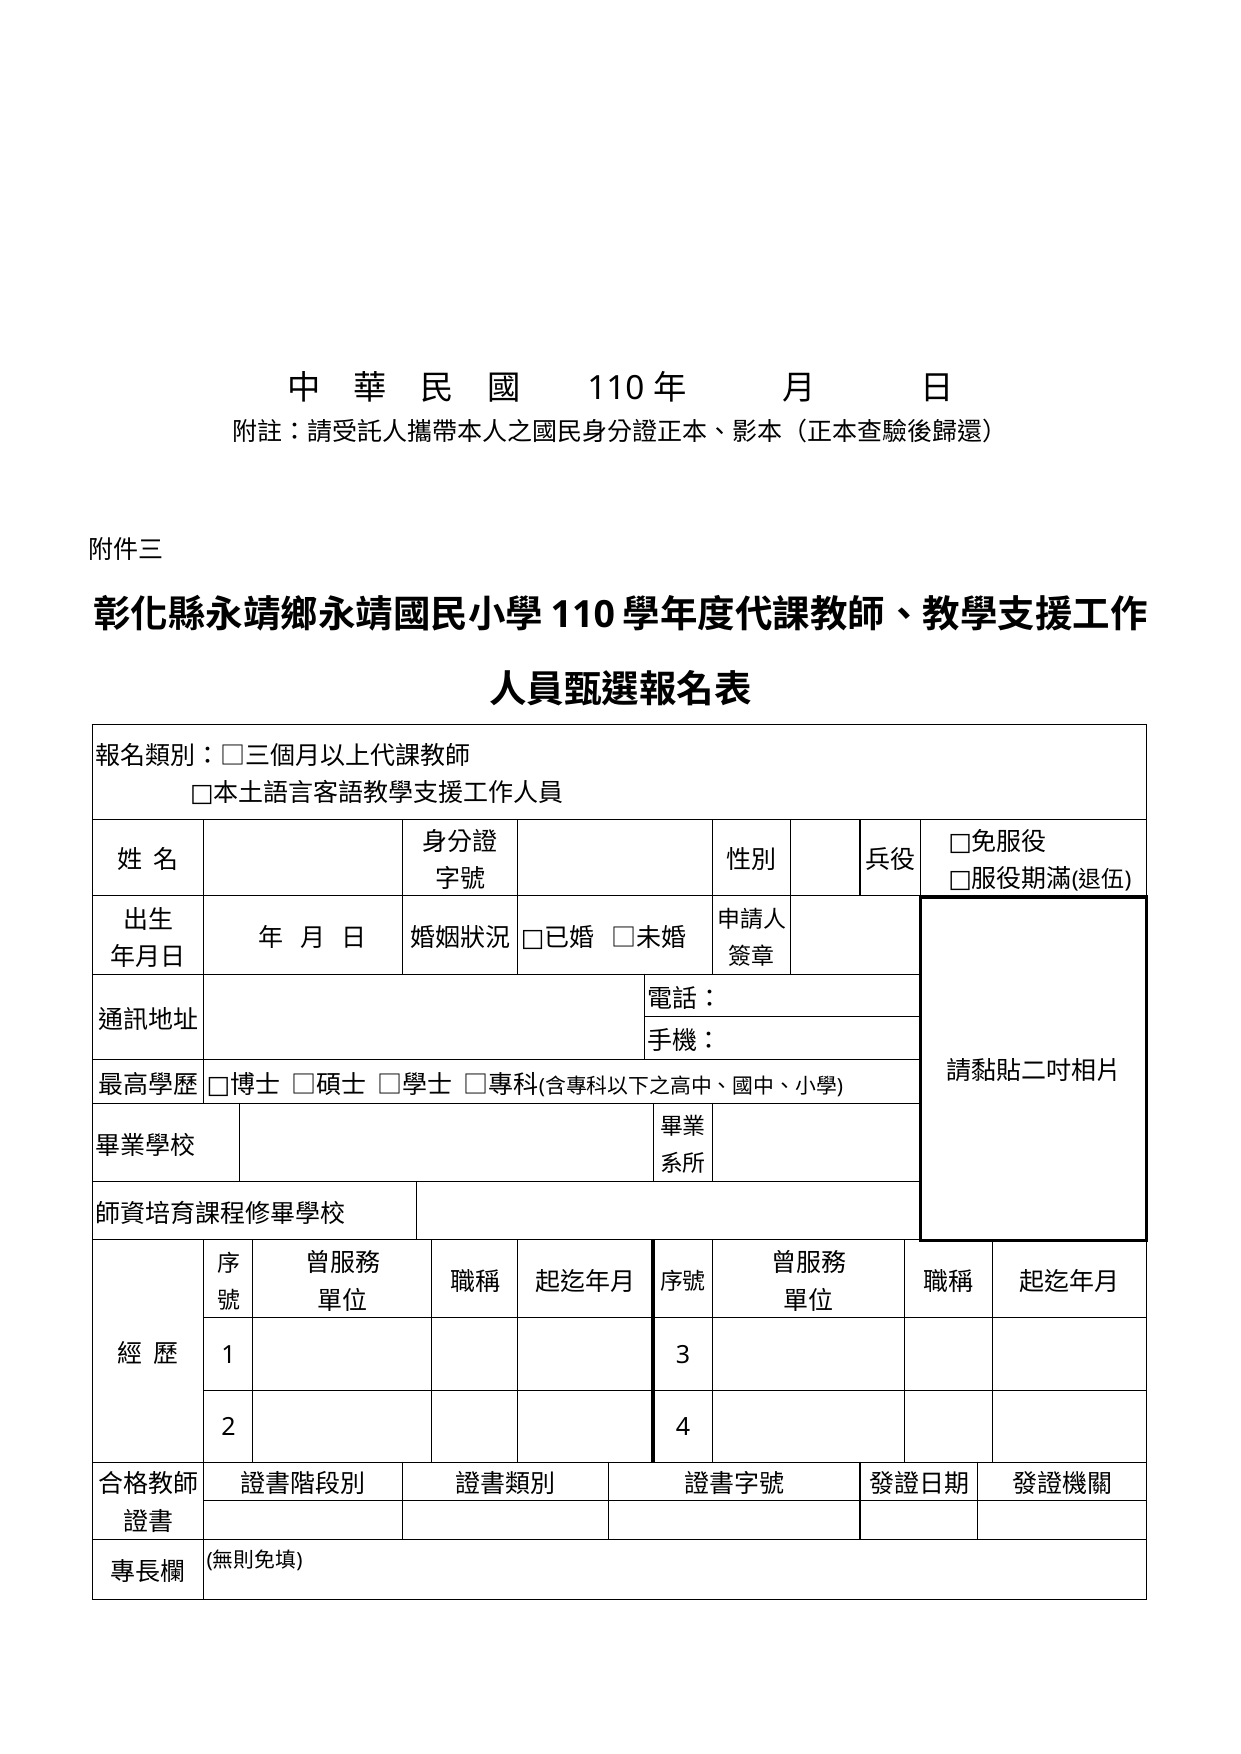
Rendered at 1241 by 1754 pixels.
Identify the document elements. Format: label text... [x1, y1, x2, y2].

table_cell [713, 1318, 904, 1390]
table_cell [403, 1501, 608, 1539]
table_cell 職稱 [432, 1240, 517, 1317]
table_cell [518, 1318, 651, 1390]
table_cell 曾服務 單位 [253, 1240, 431, 1317]
table_cell 通訊地址 [93, 975, 203, 1059]
table_cell 職稱 [905, 1240, 992, 1317]
table_cell 專長欄 [93, 1540, 203, 1598]
table_cell 曾服務 單位 [713, 1240, 904, 1317]
table_cell 畢業學校 [93, 1104, 239, 1181]
table_cell 婚姻狀況 [403, 896, 517, 973]
text 附件三 [89, 529, 1152, 566]
table_cell [713, 1104, 919, 1181]
table_cell [518, 820, 712, 895]
table_cell 發證日期 [861, 1463, 977, 1500]
table_cell 手機： [645, 1017, 919, 1059]
table_cell [204, 975, 644, 1059]
table_cell [713, 1391, 904, 1462]
table_cell 證書階段別 [204, 1463, 402, 1500]
table_cell □免服役 □服役期滿(退伍) [921, 820, 1146, 895]
table_cell 電話： [645, 975, 919, 1016]
table_cell 畢業系所 [654, 1104, 712, 1181]
table_cell [905, 1318, 992, 1390]
table_cell 性別 [713, 820, 790, 895]
table_header 報名類別：□三個月以上代課教師 □本土語言客語教學支援工作人員 [93, 725, 1146, 819]
table_cell 請黏貼二吋相片 [922, 899, 1145, 1239]
table_cell [791, 896, 919, 973]
table_cell [905, 1391, 992, 1462]
table_cell 起迄年月 [518, 1240, 651, 1317]
table_cell [791, 820, 859, 895]
table_cell (無則免填) [204, 1540, 1146, 1598]
text 中 華 民 國 110 年 月 日 [89, 373, 1152, 406]
table_cell 合格教師證書 [93, 1463, 203, 1539]
table_cell [978, 1501, 1146, 1539]
table_cell 3 [655, 1318, 712, 1390]
text 附註：請受託人攜帶本人之國民身分證正本、影本（正本查驗後歸還） [89, 414, 1152, 447]
table_cell [609, 1501, 859, 1539]
table_cell 序號 [204, 1240, 252, 1317]
table_cell 經 歷 [93, 1240, 203, 1462]
table_cell [518, 1391, 651, 1462]
text 彰化縣永靖鄉永靖國民小學110學年度代課教師、教學支援工作人員甄選報名表 [89, 574, 1152, 724]
table_cell 兵役 [861, 820, 920, 895]
table_cell □博士 □碩士 □學士 □專科(含專科以下之高中、國中、小學) [204, 1060, 919, 1103]
table_cell [417, 1182, 919, 1239]
table_cell 發證機關 [978, 1463, 1146, 1500]
table_cell 起迄年月 [993, 1242, 1146, 1317]
table_cell 姓 名 [93, 820, 203, 895]
table_cell 師資培育課程修畢學校 [93, 1182, 416, 1239]
table_cell [432, 1391, 517, 1462]
table_cell 年 月 日 [204, 896, 402, 973]
table_cell 1 [204, 1318, 252, 1390]
table_cell [253, 1318, 431, 1390]
table_cell 序號 [655, 1240, 712, 1317]
table_cell 身分證 字號 [403, 820, 517, 895]
table_cell [204, 820, 402, 895]
table_cell [240, 1104, 653, 1181]
table_cell 證書字號 [609, 1463, 859, 1500]
table_cell 出生 年月日 [93, 896, 203, 973]
table_cell 證書類別 [403, 1463, 608, 1500]
table_cell 申請人簽章 [713, 896, 790, 973]
table_cell 最高學歷 [93, 1060, 203, 1103]
table_cell 4 [655, 1391, 712, 1462]
table_cell [861, 1501, 977, 1539]
table_cell [993, 1318, 1146, 1390]
table_cell [253, 1391, 431, 1462]
table_cell 2 [204, 1391, 252, 1462]
table_cell [204, 1501, 402, 1539]
table_cell [993, 1391, 1146, 1462]
table_cell □已婚 □未婚 [518, 896, 712, 973]
table_cell [432, 1318, 517, 1390]
